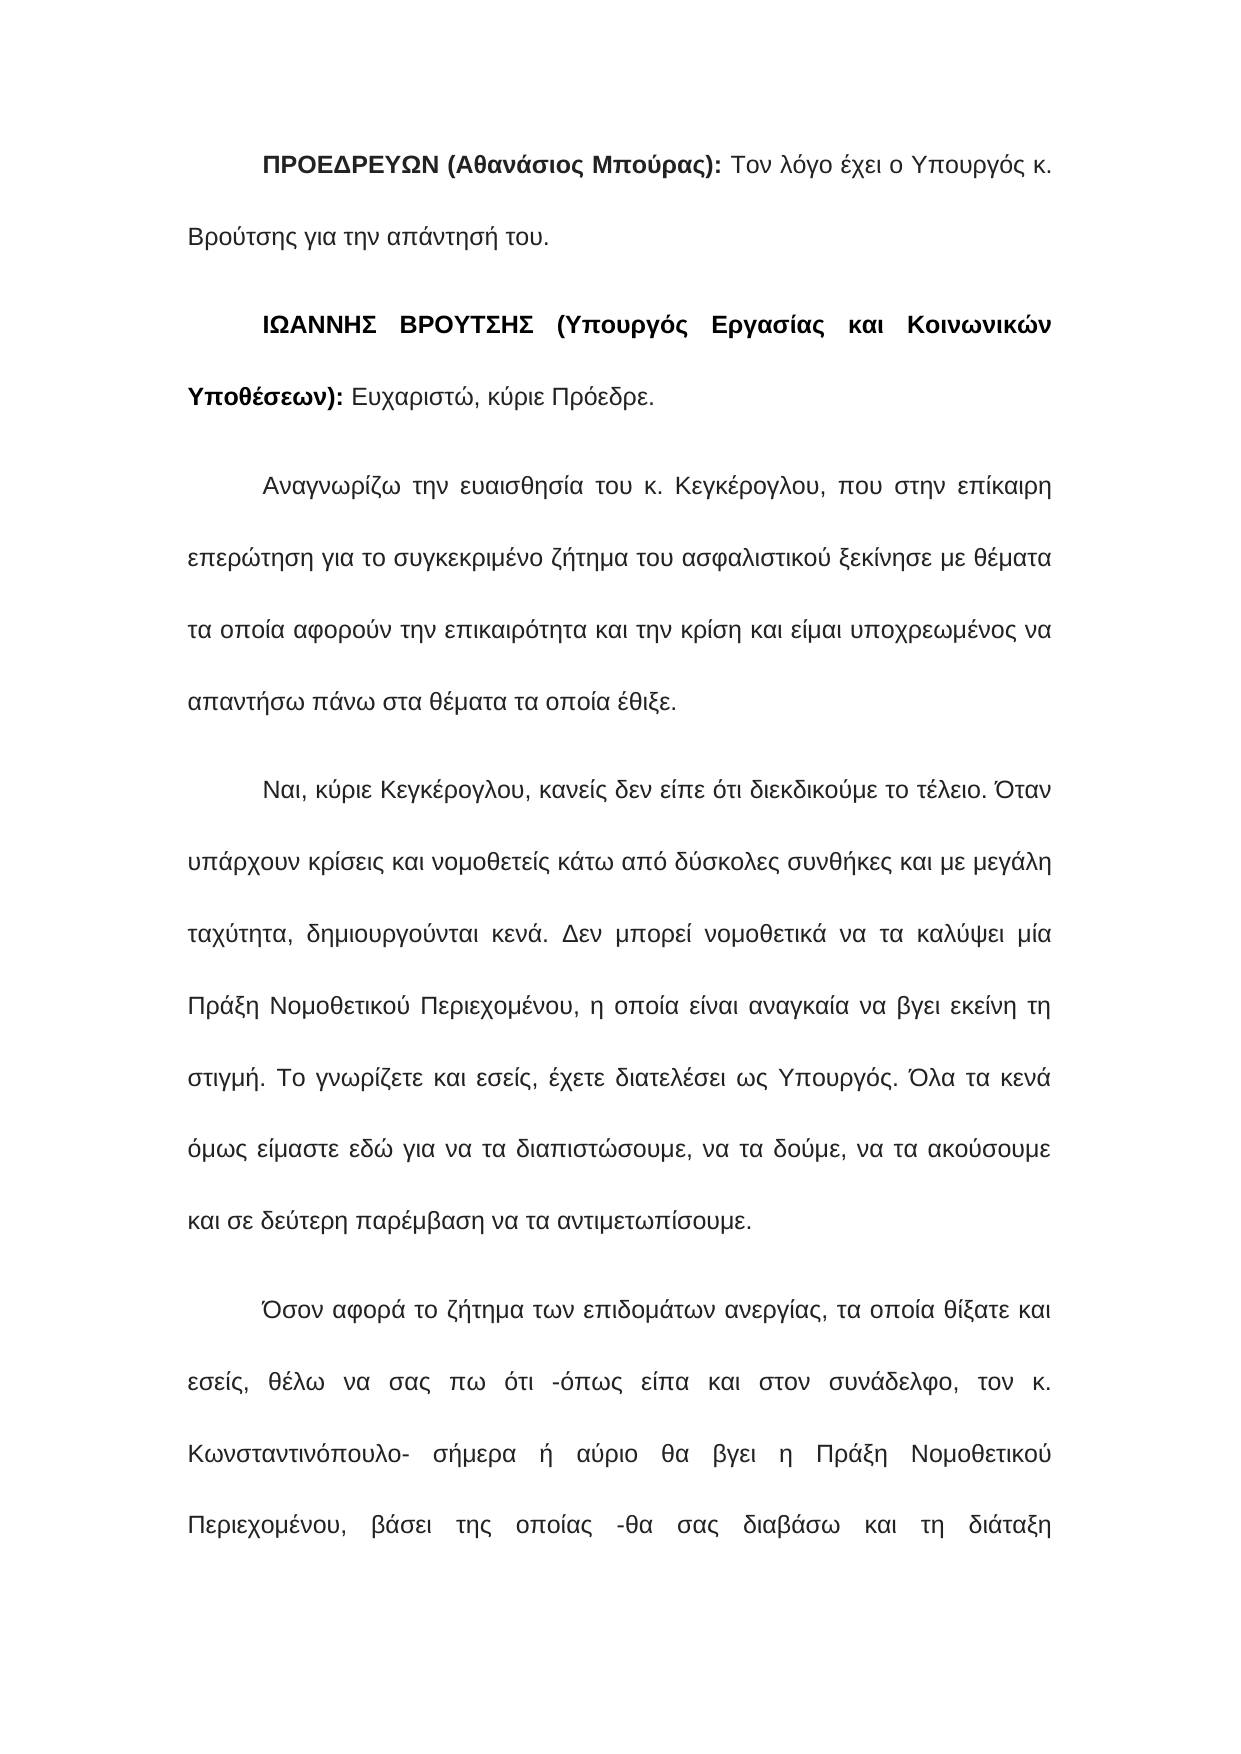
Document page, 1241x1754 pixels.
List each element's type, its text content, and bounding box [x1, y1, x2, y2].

text Αναγνωρίζω την ευαισθησία του κ. Κεγκέρογλου, που στην επίκαιρη επερώτηση για το συγκεκριμένο ζήτημα του ασφαλιστικού ξεκίνησε με θέματα τα οποία αφορούν την επικαιρότητα και την κρίση και είμαι υποχρεωμένος να απαντήσω πάνω στα θέματα τα οποία έθιξε. [187, 471, 1053, 625]
text Ναι, κύριε Κεγκέρογλου, κανείς δεν είπε ότι διεκδικούμε το τέλειο. Όταν υπάρχουν κρίσεις και νομοθετείς κάτω από δύσκολες συνθήκες και με μεγάλη ταχύτητα, δημιουργούνται κενά. Δεν μπορεί νομοθετικά να τα καλύψει μία Πράξη Νομοθετικού Περιεχομένου, η οποία είναι αναγκαία να βγει εκείνη τη στιγμή. Το γνωρίζετε και εσείς, έχετε διατελέσει ως Υπουργός. Όλα τα κενά όμως είμαστε εδώ για να τα διαπιστώσουμε, να τα δούμε, να τα ακούσουμε και σε δεύτερη παρέμβαση να τα αντιμετωπίσουμε. [187, 931, 1053, 1235]
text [187, 1295, 1053, 1539]
text ΠΡΟΕΔΡΕΥΩΝ (Αθανάσιος Μπούρας): Τον λόγο έχει ο Υπουργός κ. Βρούτσης για την απάντησή του. [187, 150, 1053, 251]
text Αναγνωρίζω την ευαισθησία του κ. Κεγκέρογλου, που στην επίκαιρη επερώτηση για το συγκεκριμένο ζήτημα του ασφαλιστικού ξεκίνησε με θέματα τα οποία αφορούν την επικαιρότητα και την κρίση και είμαι υποχρεωμένος να απαντήσω πάνω στα θέματα τα οποία έθιξε. [187, 627, 1053, 715]
text Ναι, κύριε Κεγκέρογλου, κανείς δεν είπε ότι διεκδικούμε το τέλειο. Όταν υπάρχουν κρίσεις και νομοθετείς κάτω από δύσκολες συνθήκες και με μεγάλη ταχύτητα, δημιουργούνται κενά. Δεν μπορεί νομοθετικά να τα καλύψει μία Πράξη Νομοθετικού Περιεχομένου, η οποία είναι αναγκαία να βγει εκείνη τη στιγμή. Το γνωρίζετε και εσείς, έχετε διατελέσει ως Υπουργός. Όλα τα κενά όμως είμαστε εδώ για να τα διαπιστώσουμε, να τα δούμε, να τα ακούσουμε και σε δεύτερη παρέμβαση να τα αντιμετωπίσουμε. [187, 775, 1053, 929]
text ΙΩΑΝΝΗΣ ΒΡΟΥΤΣΗΣ (Υπουργός Εργασίας και Κοινωνικών Υποθέσεων): Ευχαριστώ, κύριε Πρόεδρε. [187, 310, 1053, 411]
